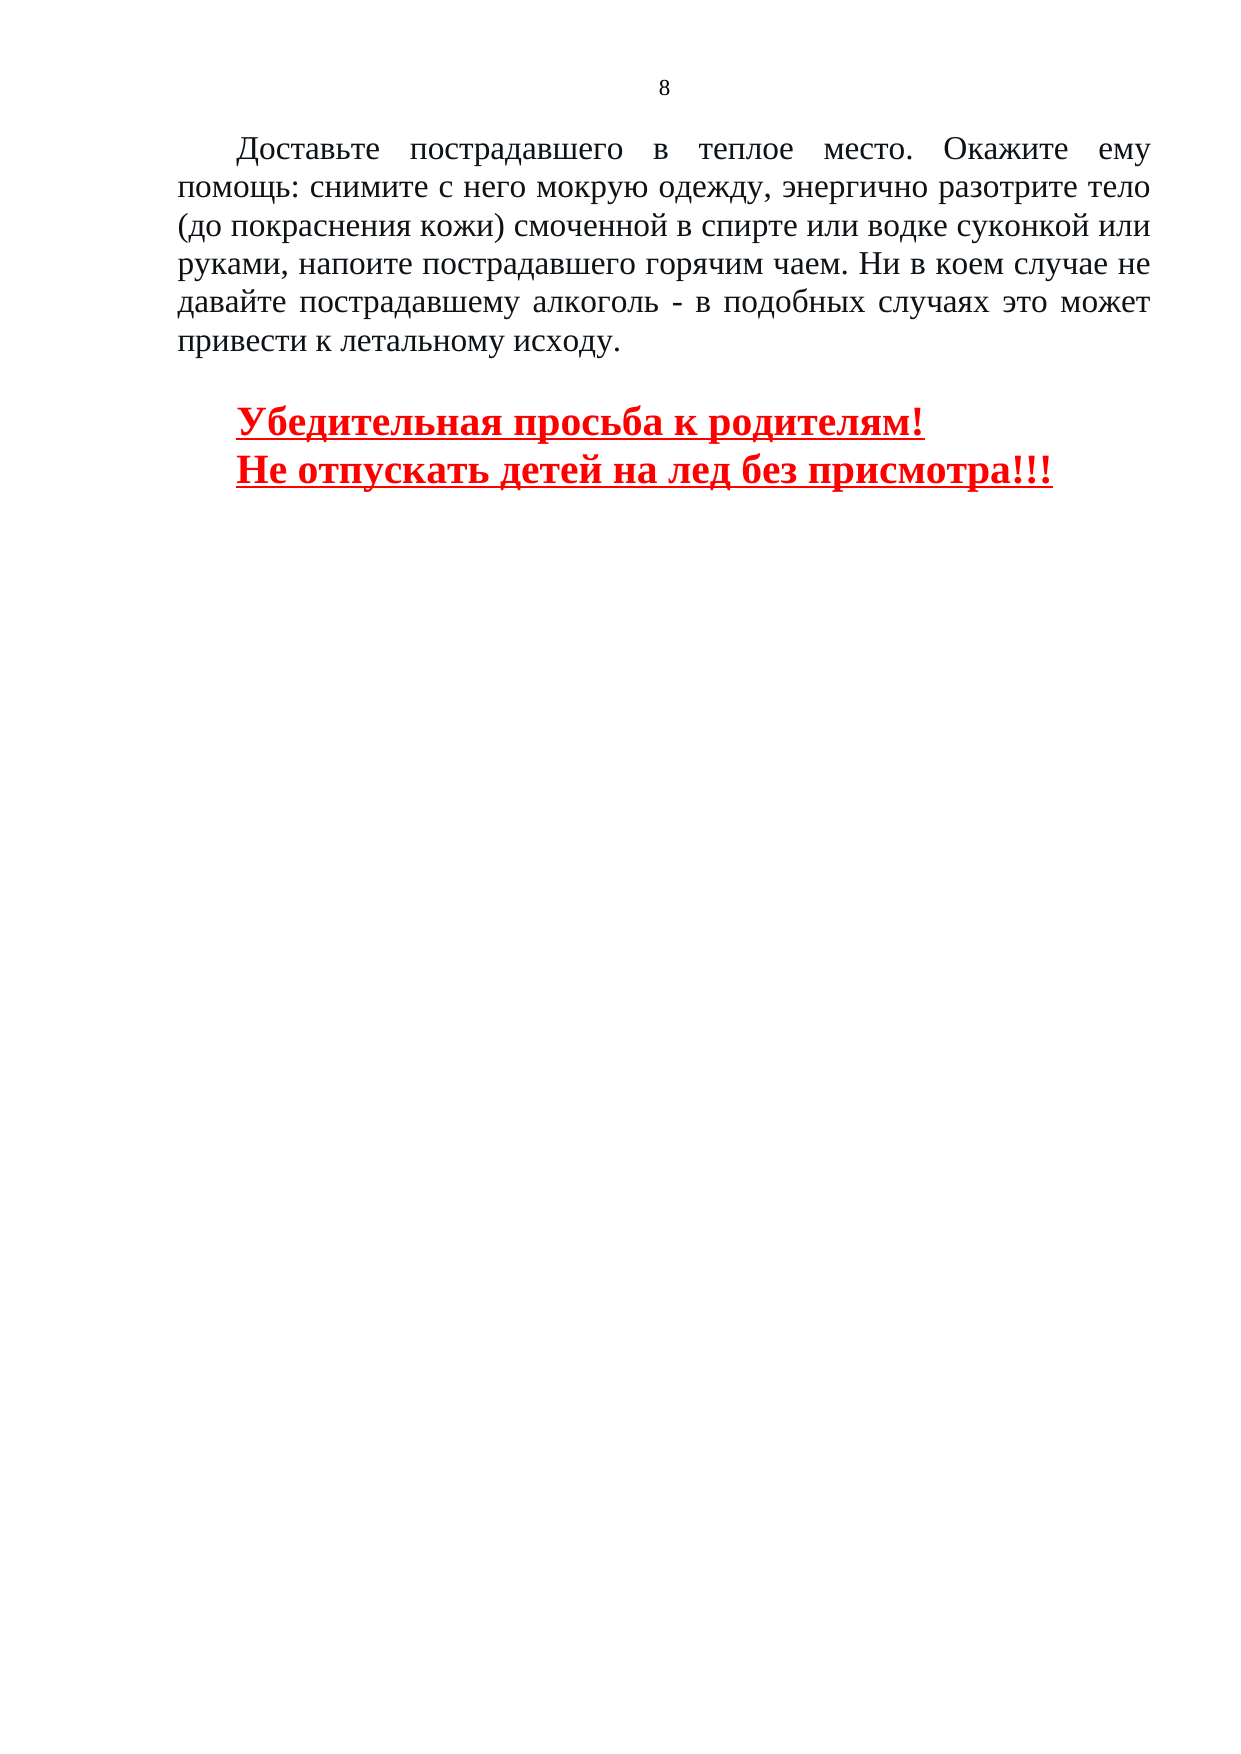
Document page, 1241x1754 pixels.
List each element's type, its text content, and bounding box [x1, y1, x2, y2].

text Не отпускать детей на лед без присмотра!!! [177, 444, 1152, 492]
text Убедительная просьба к родителям! [177, 396, 1152, 444]
text Доставьте пострадавшего в теплое место. Окажите ему помощь: снимите с него мокрую одежду, энергично разотрите тело (до покраснения кожи) смоченной в спирте или водке суконкой или руками, напоите пострадавшего горячим чаем. Ни в коем случае не давайте пострадавшему алкоголь - в подобных случаях это может привести к летальному исходу. [177, 128, 1152, 358]
